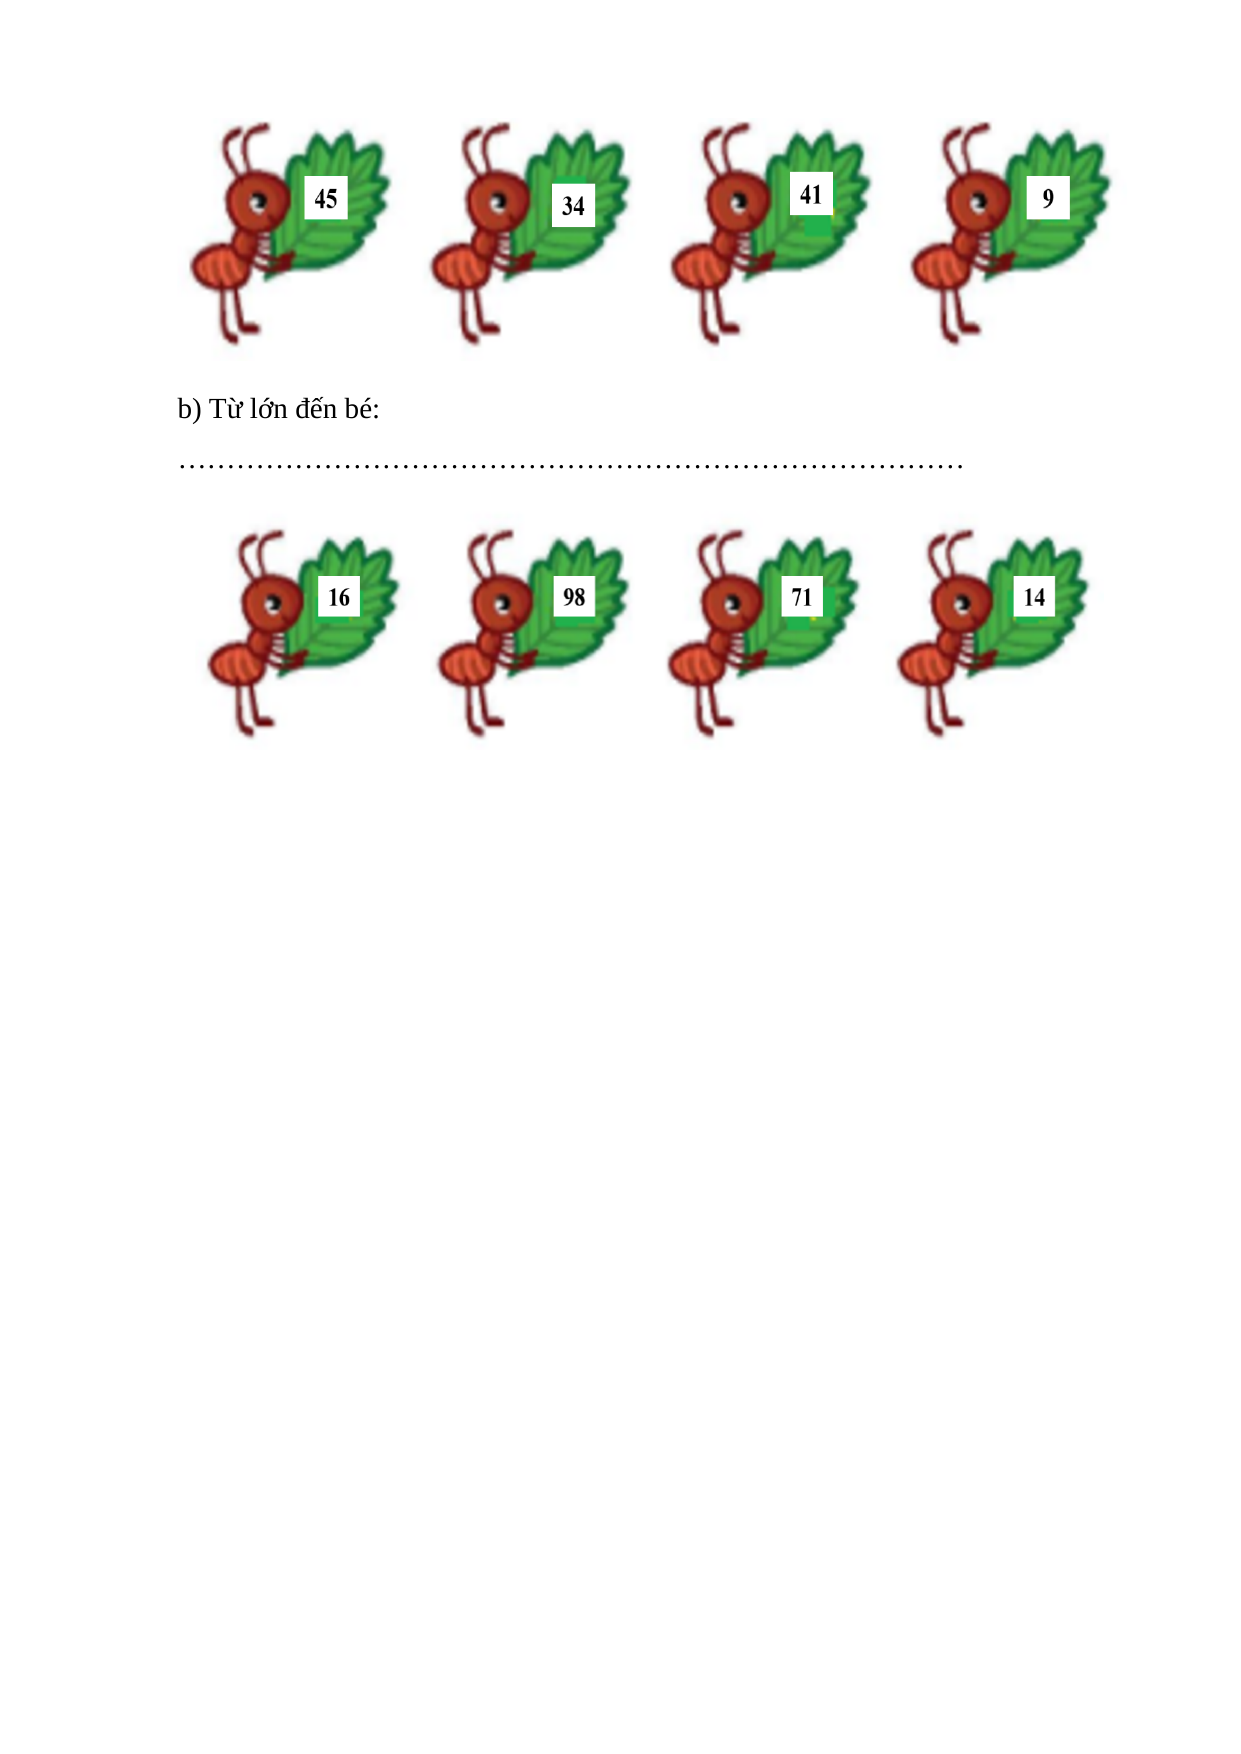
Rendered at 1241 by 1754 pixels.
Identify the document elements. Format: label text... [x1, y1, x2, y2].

text b) Từ lớn đến bé: ……………………………………………………………………… [177, 391, 1122, 475]
picture [195, 508, 1104, 750]
picture [177, 118, 1128, 361]
